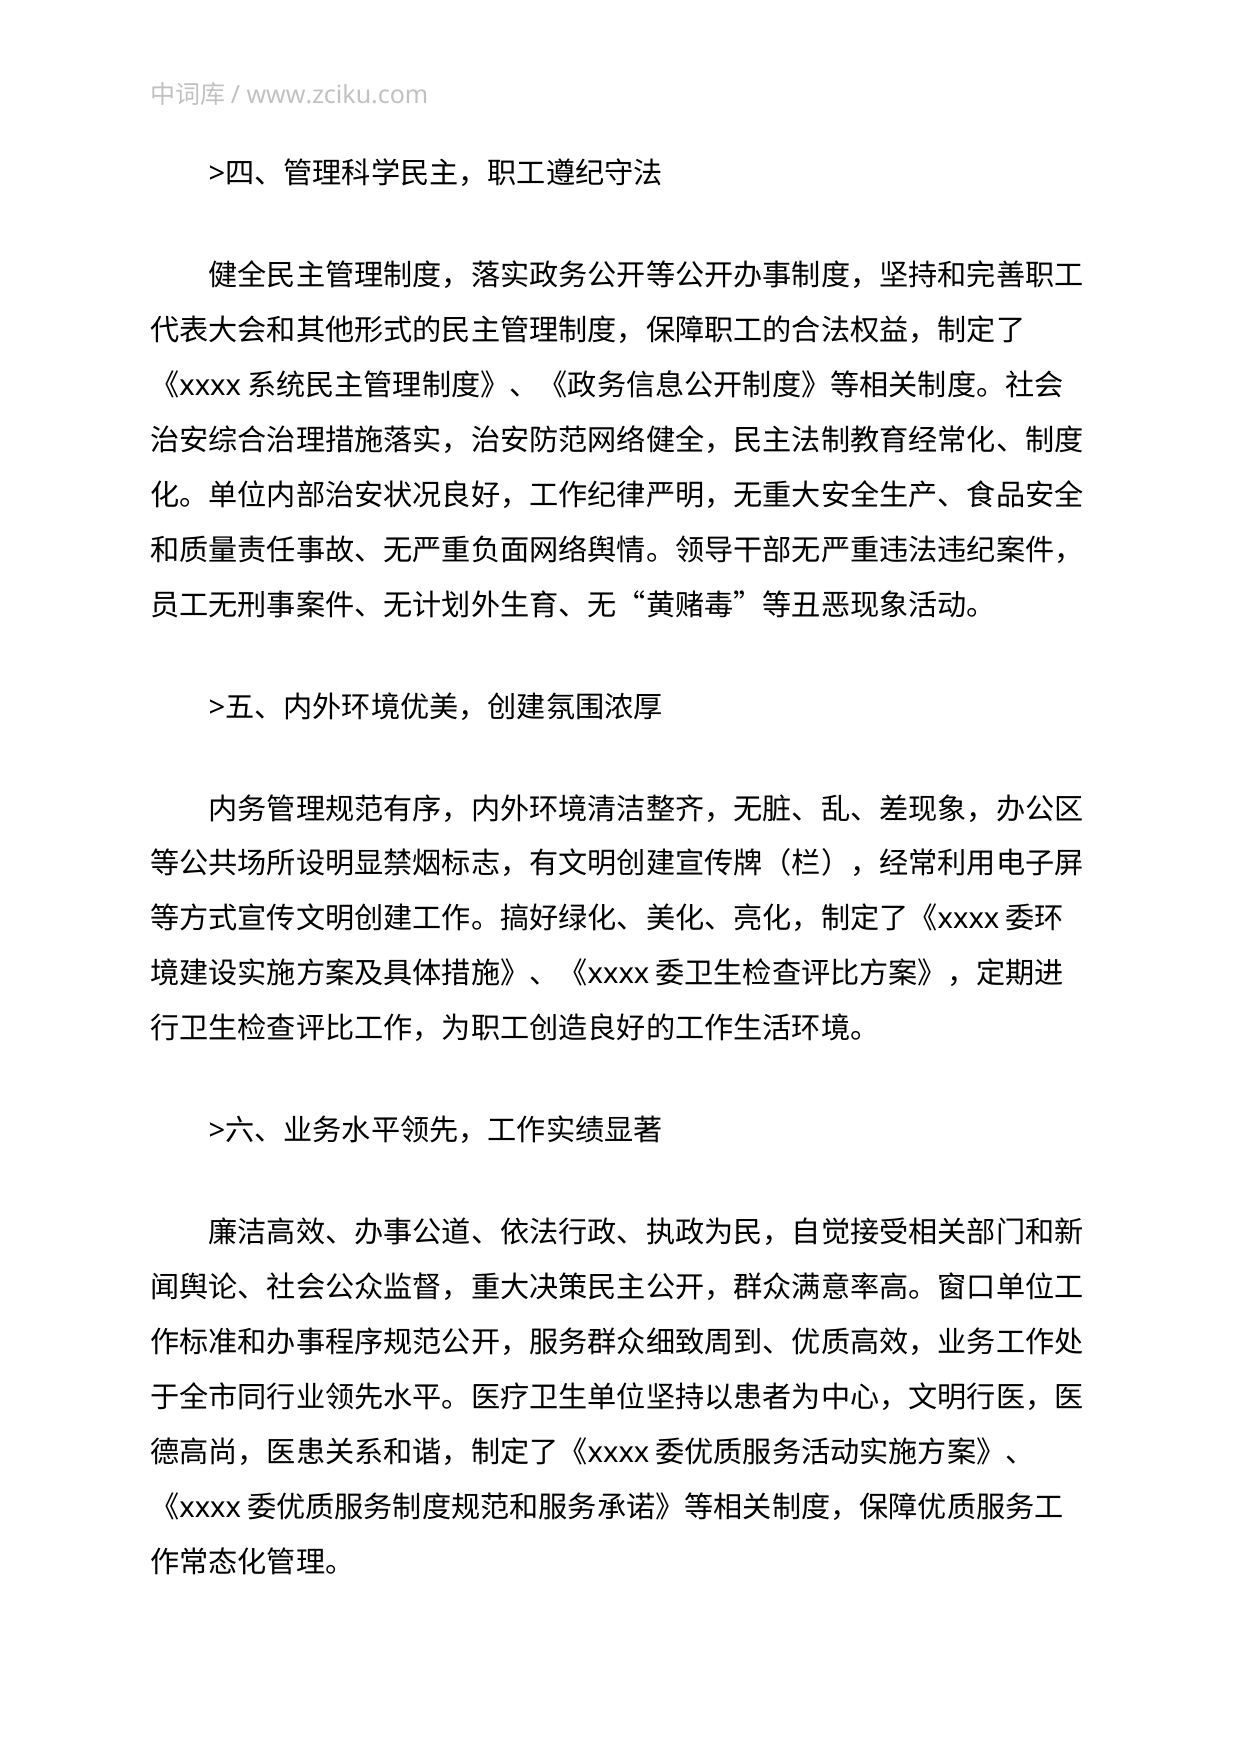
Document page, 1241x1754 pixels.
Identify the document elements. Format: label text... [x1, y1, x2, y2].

text 内务管理规范有序，内外环境清洁整齐，无脏、乱、差现象，办公区等公共场所设明显禁烟标志，有文明创建宣传牌（栏），经常利用电子屏等方式宣传文明创建工作。搞好绿化、美化、亮化，制定了《xxxx委环境建设实施方案及具体措施》、《xxxx委卫生检查评比方案》，定期进行卫生检查评比工作，为职工创造良好的工作生活环境。 [150, 785, 1090, 1047]
text 廉洁高效、办事公道、依法行政、执政为民，自觉接受相关部门和新闻舆论、社会公众监督，重大决策民主公开，群众满意率高。窗口单位工作标准和办事程序规范公开，服务群众细致周到、优质高效，业务工作处于全市同行业领先水平。医疗卫生单位坚持以患者为中心，文明行医，医德高尚，医患关系和谐，制定了《xxxx委优质服务活动实施方案》、《xxxx委优质服务制度规范和服务承诺》等相关制度，保障优质服务工作常态化管理。 [150, 1209, 1090, 1581]
text >六、业务水平领先，工作实绩显著 [150, 1107, 1090, 1149]
text >五、内外环境优美，创建氛围浓厚 [150, 683, 1090, 726]
text >四、管理科学民主，职工遵纪守法 [150, 150, 1090, 192]
text 健全民主管理制度，落实政务公开等公开办事制度，坚持和完善职工代表大会和其他形式的民主管理制度，保障职工的合法权益，制定了《xxxx系统民主管理制度》、《政务信息公开制度》等相关制度。社会治安综合治理措施落实，治安防范网络健全，民主法制教育经常化、制度化。单位内部治安状况良好，工作纪律严明，无重大安全生产、食品安全和质量责任事故、无严重负面网络舆情。领导干部无严重违法违纪案件，员工无刑事案件、无计划外生育、无“黄赌毒”等丑恶现象活动。 [150, 252, 1090, 624]
